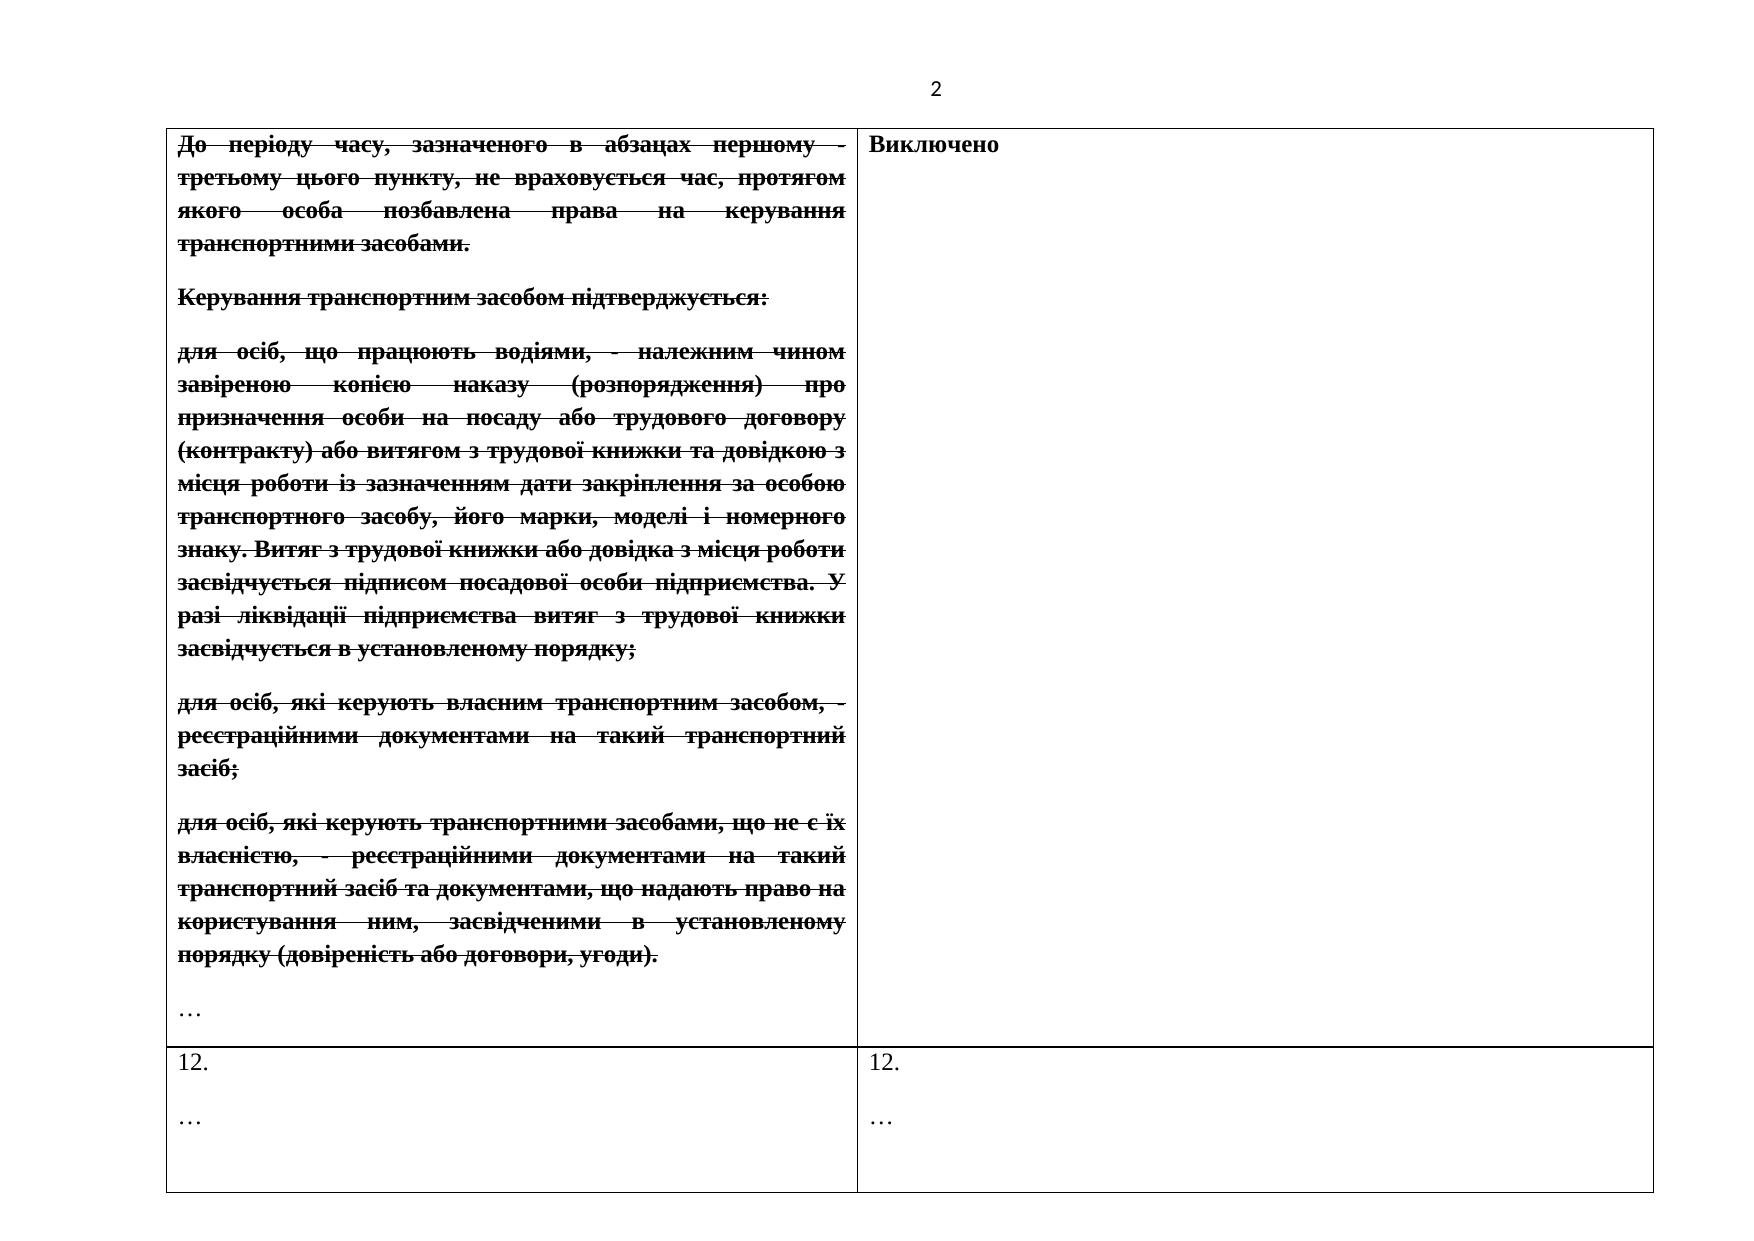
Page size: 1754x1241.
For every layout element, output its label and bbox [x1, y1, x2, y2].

table_cell [858, 129, 1653, 1046]
table_cell [858, 1048, 1653, 1192]
table_cell [167, 129, 857, 1046]
table_cell [167, 1048, 857, 1192]
